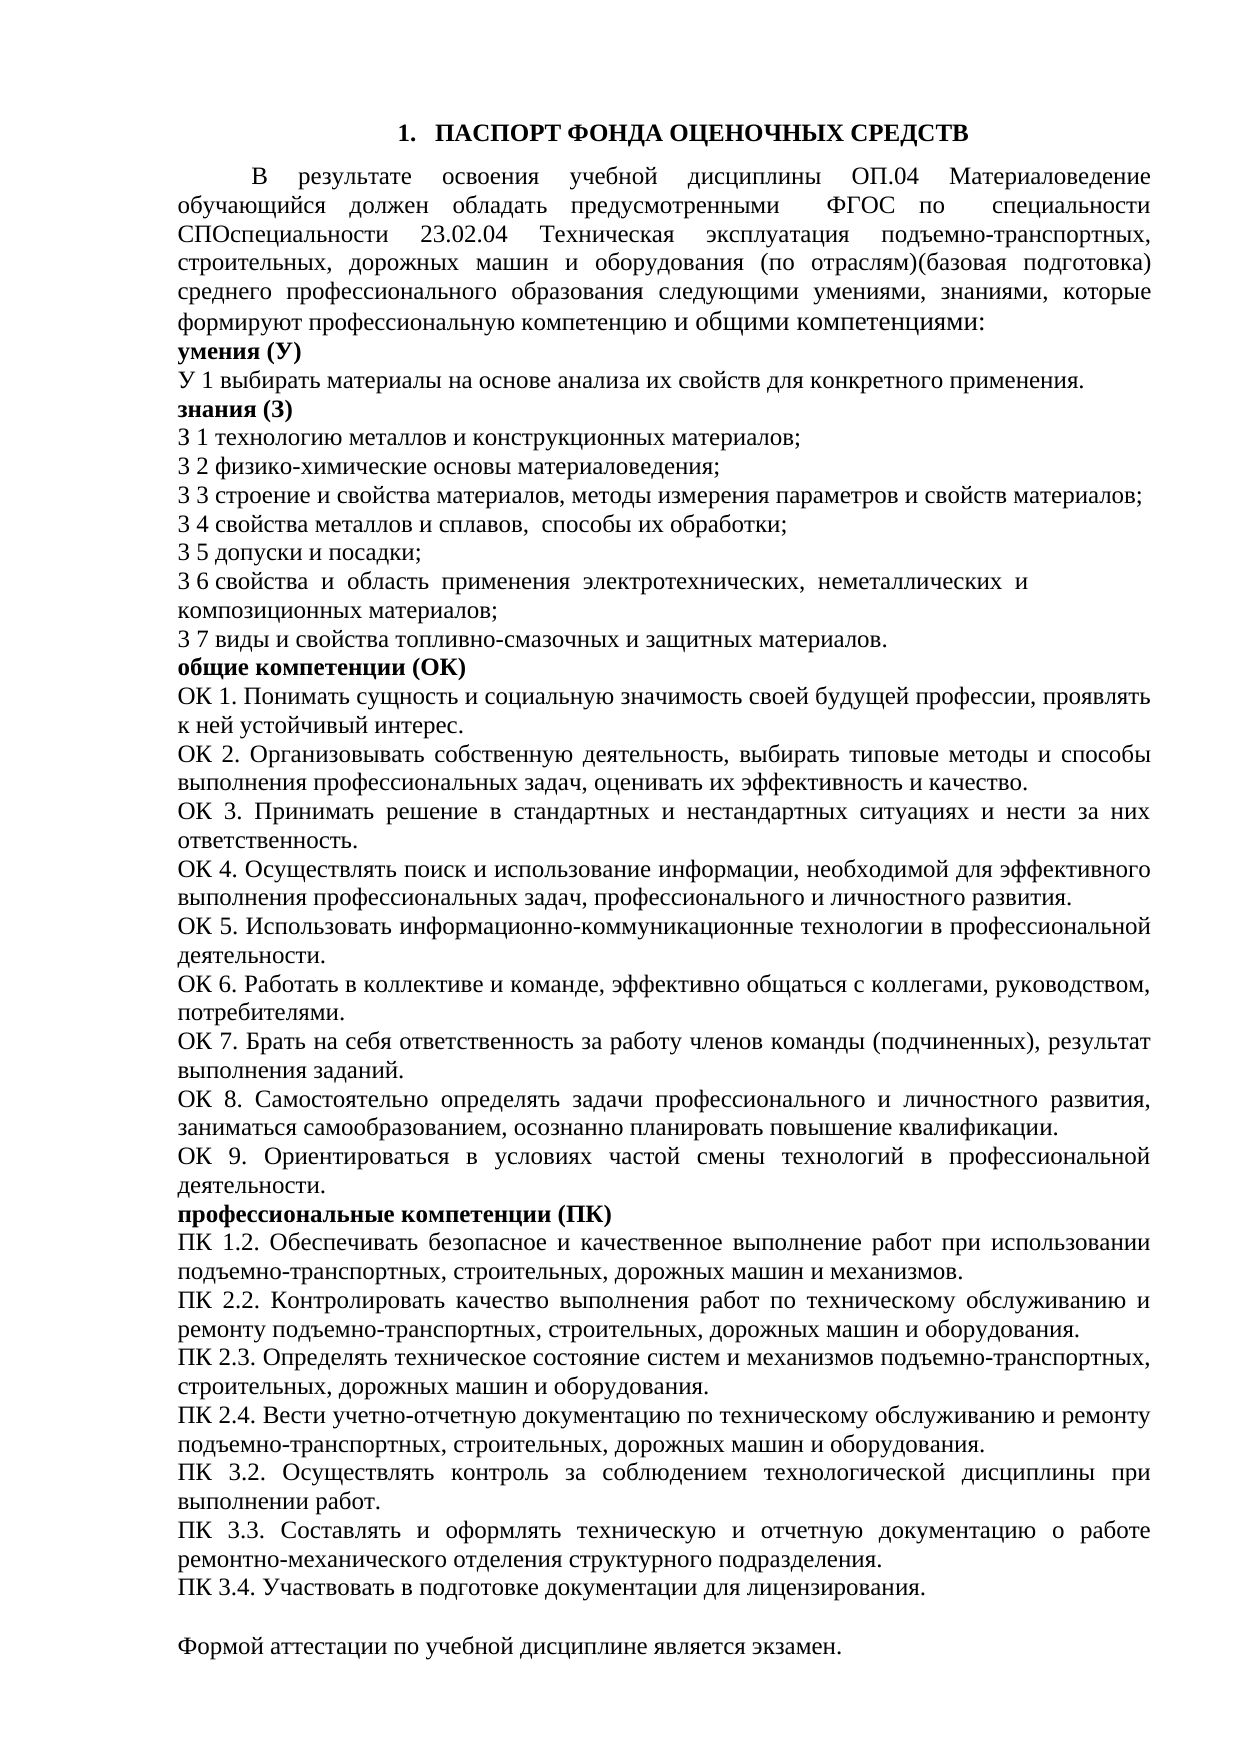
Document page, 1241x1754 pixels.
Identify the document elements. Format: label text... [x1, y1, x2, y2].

text 3 4 свойства металлов и сплавов, способы их обработки; [177, 509, 1152, 537]
text ОК 1. Понимать сущность и социальную значимость своей будущей профессии, проявлять к ней устойчивый интерес. [177, 681, 1152, 739]
text ПК 3.3. Составлять и оформлять техническую и отчетную документацию о работе ремонтно-механического отделения структурного подразделения. [177, 1515, 1152, 1572]
text В результате освоения учебной дисциплины ОП.04 Материаловедение обучающийся должен обладать предусмотренными ФГОС по специальности СПОспециальности 23.02.04 Техническая эксплуатация подъемно-транспортных, строительных, дорожных машин и оборудования (по отраслям)(базовая подготовка) среднего профессионального образования следующими умениями, знаниями, которые формируют профессиональную компетенцию и общими компетенциями: [177, 161, 1152, 336]
list ПАСПОРТ ФОНДА ОЦЕНОЧНЫХ СРЕДСТВ [215, 118, 1152, 147]
text профессиональные компетенции (ПК) [177, 1199, 1152, 1227]
text ОК 5. Использовать информационно-коммуникационные технологии в профессиональной деятельности. [177, 911, 1152, 969]
text 3 5 допуски и посадки; [177, 537, 1152, 566]
text 3 3 строение и свойства материалов, методы измерения параметров и свойств материалов; [177, 480, 1152, 509]
text З 1 технологию металлов и конструкционных материалов; [177, 422, 1152, 451]
text ОК 6. Работать в коллективе и команде, эффективно общаться с коллегами, руководством, потребителями. [177, 969, 1152, 1026]
text ПК 3.2. Осуществлять контроль за соблюдением технологической дисциплины при выполнении работ. [177, 1457, 1152, 1515]
text У 1 выбирать материалы на основе анализа их свойств для конкретного применения. [177, 365, 1152, 394]
text ОК 2. Организовывать собственную деятельность, выбирать типовые методы и способы выполнения профессиональных задач, оценивать их эффективность и качество. [177, 739, 1152, 796]
text умения (У) [177, 336, 1152, 365]
text ОК 9. Ориентироваться в условиях частой смены технологий в профессиональной деятельности. [177, 1141, 1152, 1199]
text ОК 3. Принимать решение в стандартных и нестандартных ситуациях и нести за них ответственность. [177, 796, 1152, 854]
text ПК 2.4. Вести учетно-отчетную документацию по техническому обслуживанию и ремонту подъемно-транспортных, строительных, дорожных машин и оборудования. [177, 1400, 1152, 1457]
text ПК 2.2. Контролировать качество выполнения работ по техническому обслуживанию и ремонту подъемно-транспортных, строительных, дорожных машин и оборудования. [177, 1285, 1152, 1342]
text 3 7 виды и свойства топливно-смазочных и защитных материалов. [177, 624, 1152, 652]
text Формой аттестации по учебной дисциплине является экзамен. [177, 1631, 1152, 1660]
text 3 2 физико-химические основы материаловедения; [177, 451, 1152, 480]
text общие компетенции (ОК) [177, 652, 1145, 681]
text ОК 8. Самостоятельно определять задачи профессионального и личностного развития, заниматься самообразованием, осознанно планировать повышение квалификации. [177, 1084, 1152, 1141]
text ПК 2.3. Определять техническое состояние систем и механизмов подъемно-транспортных, строительных, дорожных машин и оборудования. [177, 1342, 1152, 1400]
text ОК 4. Осуществлять поиск и использование информации, необходимой для эффективного выполнения профессиональных задач, профессионального и личностного развития. [177, 854, 1152, 911]
text ПК 3.4. Участвовать в подготовке документации для лицензирования. [177, 1572, 1152, 1601]
text знания (З) [177, 394, 1152, 422]
text ПК 1.2. Обеспечивать безопасное и качественное выполнение работ при использовании подъемно-транспортных, строительных, дорожных машин и механизмов. [177, 1227, 1152, 1285]
text ОК 7. Брать на себя ответственность за работу членов команды (подчиненных), результат выполнения заданий. [177, 1026, 1152, 1084]
text 3 6 свойства и область применения электротехнических, неметаллических и композиционных материалов; [177, 566, 1152, 624]
